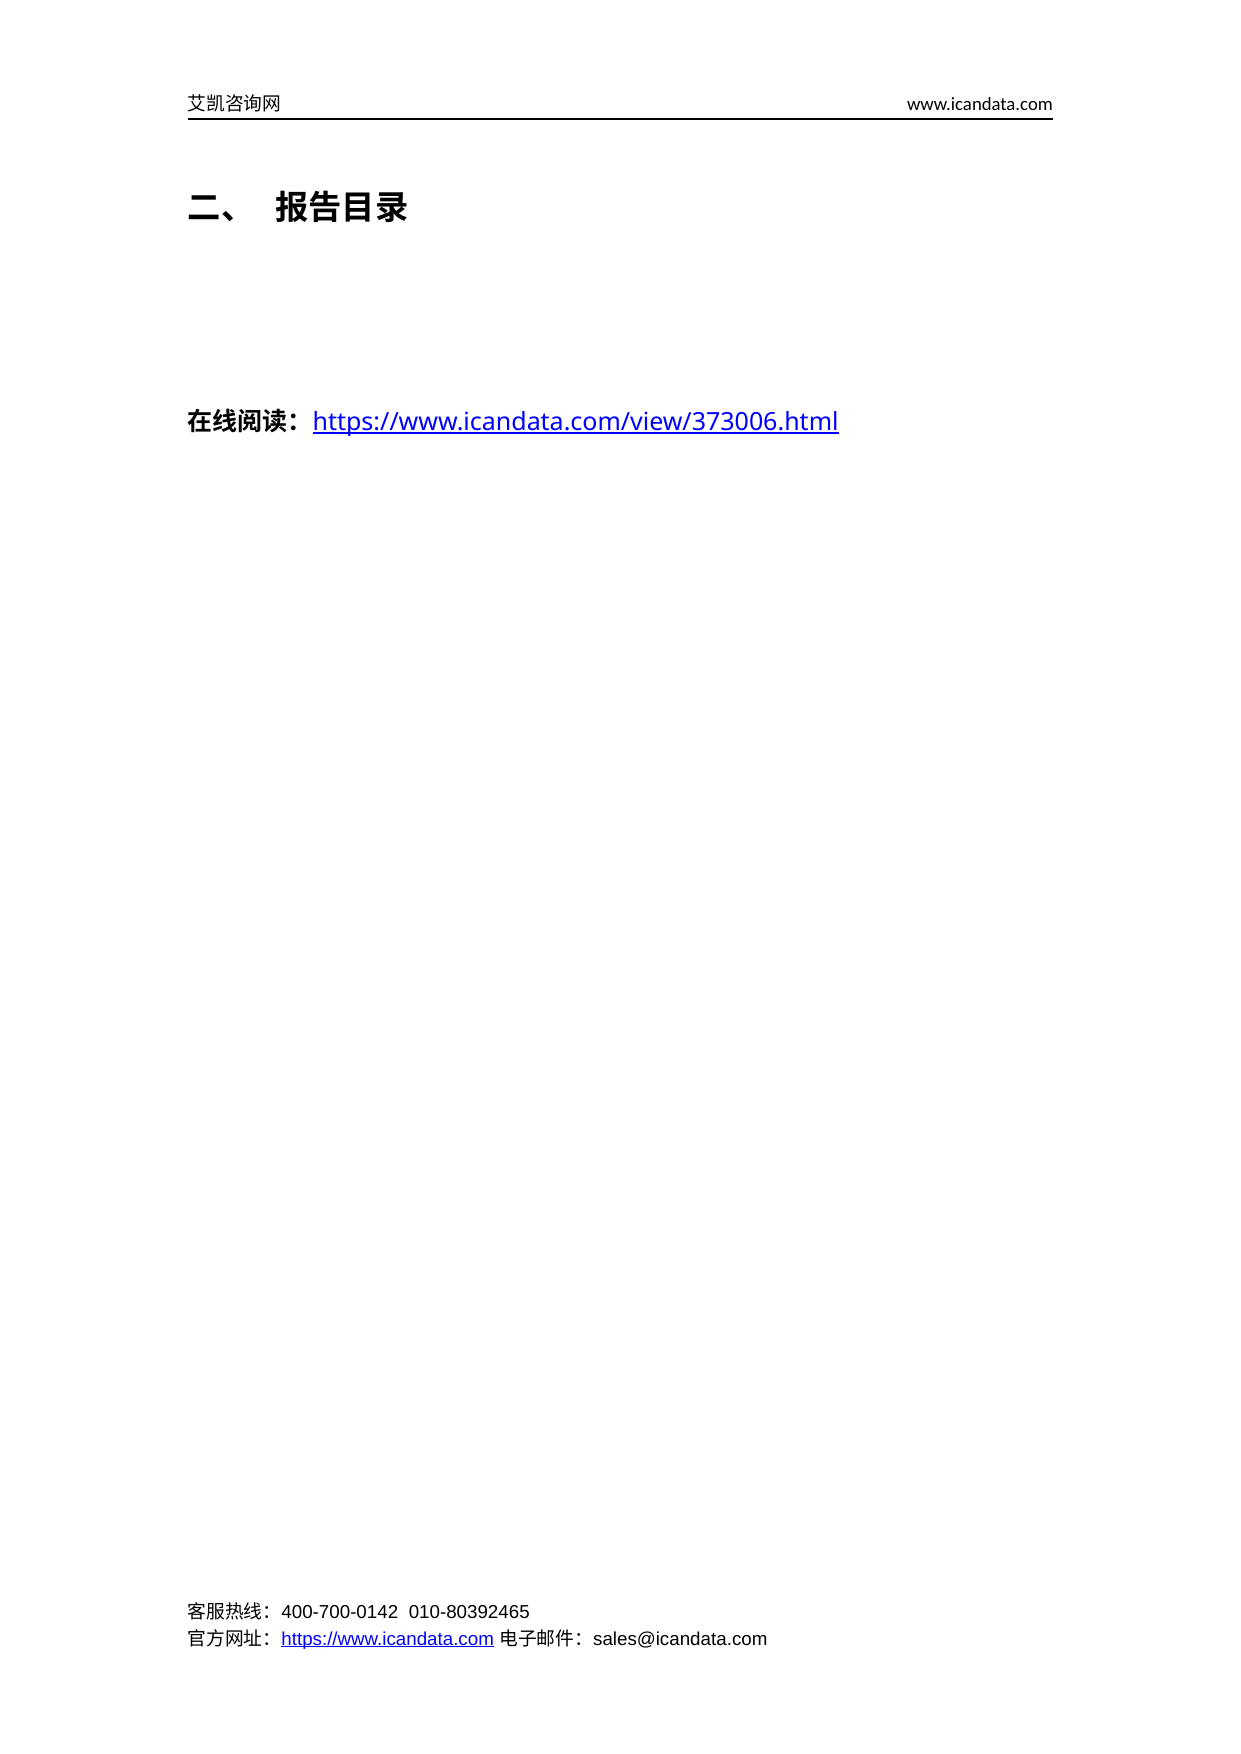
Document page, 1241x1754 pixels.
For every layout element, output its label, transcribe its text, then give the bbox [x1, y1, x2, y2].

subtitle 报告目录 [187, 172, 1053, 237]
text 在线阅读：https://www.icandata.com/view/373006.html [187, 387, 1053, 452]
